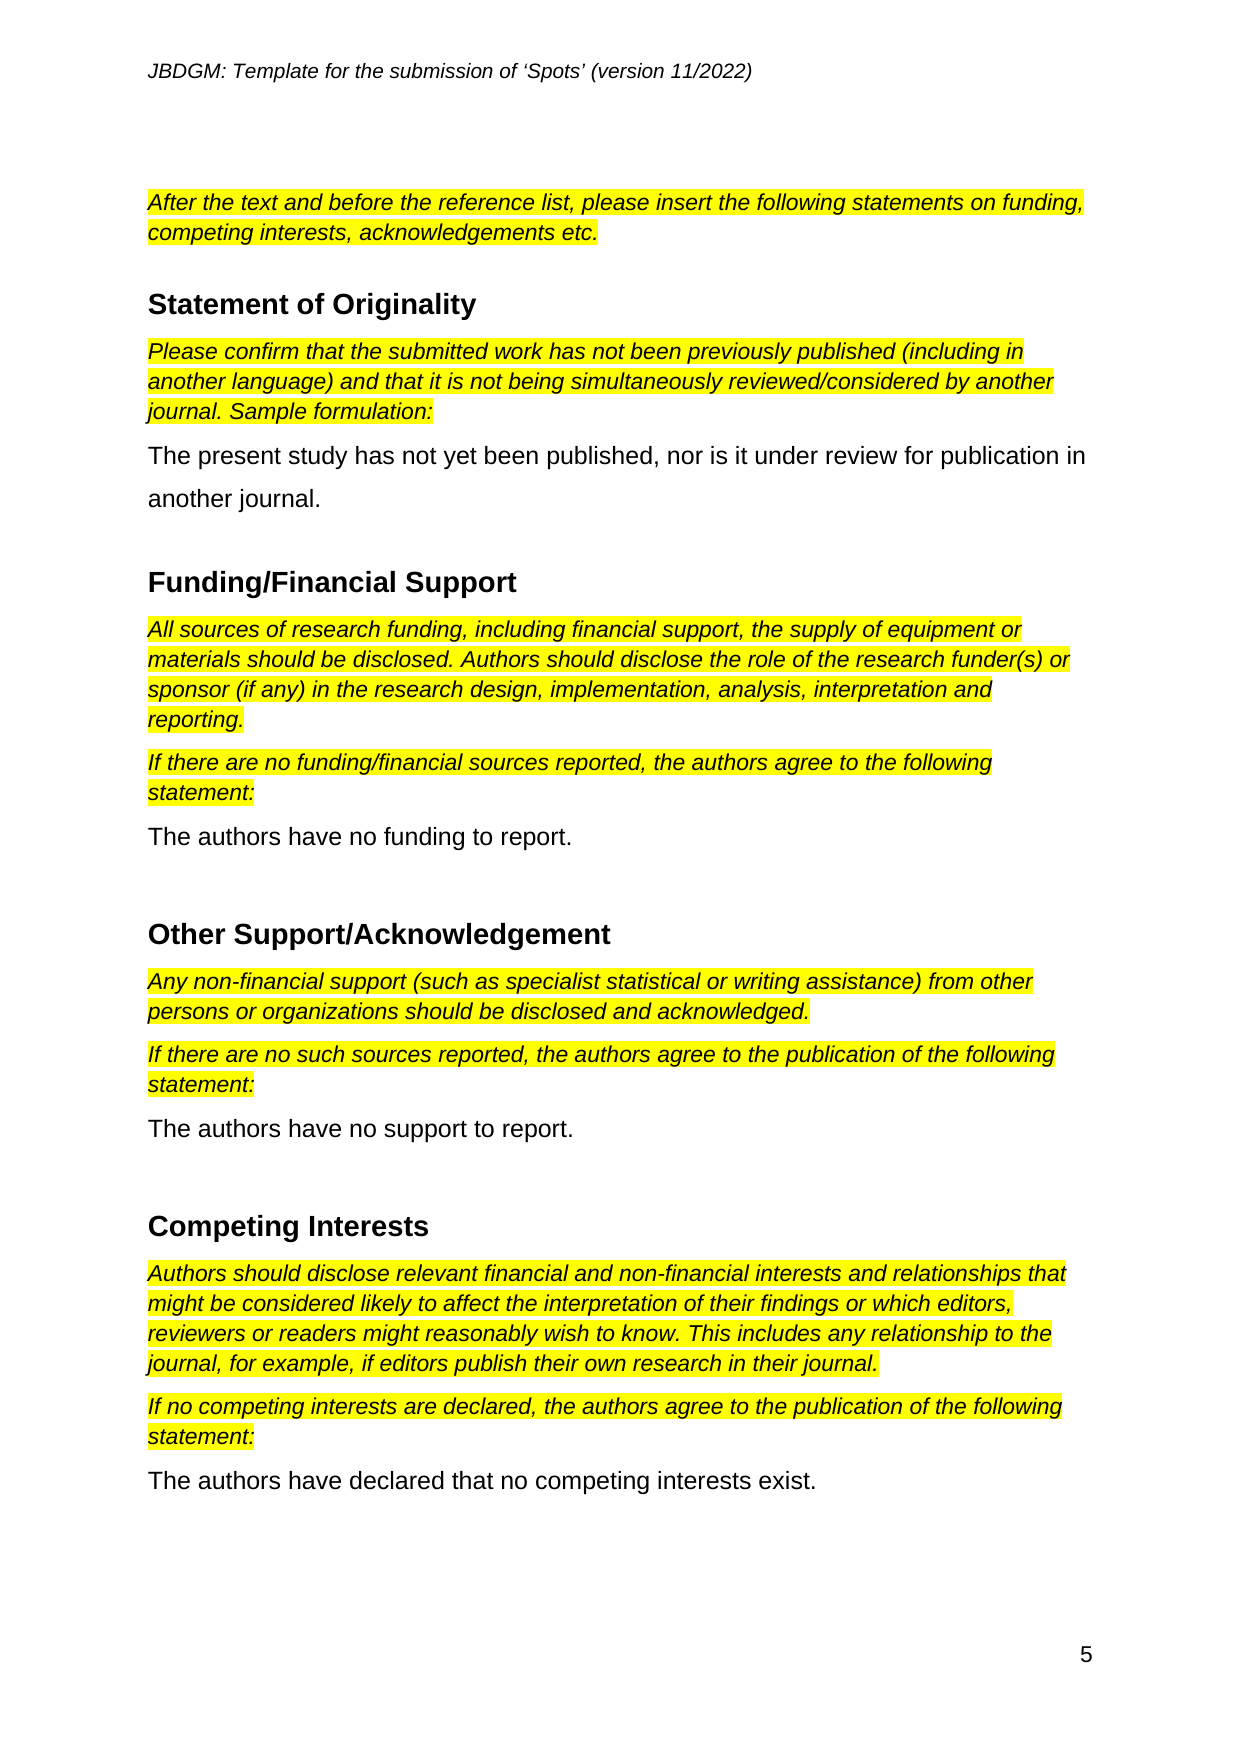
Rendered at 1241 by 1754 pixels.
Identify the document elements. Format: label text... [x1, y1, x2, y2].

subtitle Other Support/Acknowledgement [148, 917, 1093, 950]
text Please confirm that the submitted work has not been previously published (including in another language) and that it is not being simultaneously reviewed/considered by another journal. Sample formulation: [148, 338, 1093, 424]
subtitle Funding/Financial Support [148, 564, 1093, 598]
text If there are no such sources reported, the authors agree to the publication of the following statement: [148, 1041, 1093, 1097]
text After the text and before the reference list, please insert the following statements on funding, competing interests, acknowledgements etc. [148, 189, 1093, 245]
text All sources of research funding, including financial support, the supply of equipment or materials should be disclosed. Authors should disclose the role of the research funder(s) or sponsor (if any) in the research design, implementation, analysis, interpretation and reporting. [148, 616, 1093, 733]
text The authors have no support to report. [148, 1114, 1093, 1142]
text The authors have declared that no competing interests exist. [148, 1466, 1093, 1495]
subtitle Competing Interests [148, 1209, 1093, 1242]
subtitle Statement of Originality [148, 287, 1093, 320]
text If no competing interests are declared, the authors agree to the publication of the following statement: [148, 1393, 1093, 1450]
text The present study has not yet been published, nor is it under review for publication in another journal. [148, 441, 1093, 513]
text The authors have no funding to report. [148, 822, 1093, 851]
text Any non-financial support (such as specialist statistical or writing assistance) from other persons or organizations should be disclosed and acknowledged. [148, 968, 1093, 1024]
text If there are no funding/financial sources reported, the authors agree to the following statement: [148, 749, 1093, 806]
text Authors should disclose relevant financial and non-financial interests and relationships that might be considered likely to affect the interpretation of their findings or which editors, reviewers or readers might reasonably wish to know. This includes any relationship to the journal, for example, if editors publish their own research in their journal. [148, 1260, 1093, 1377]
